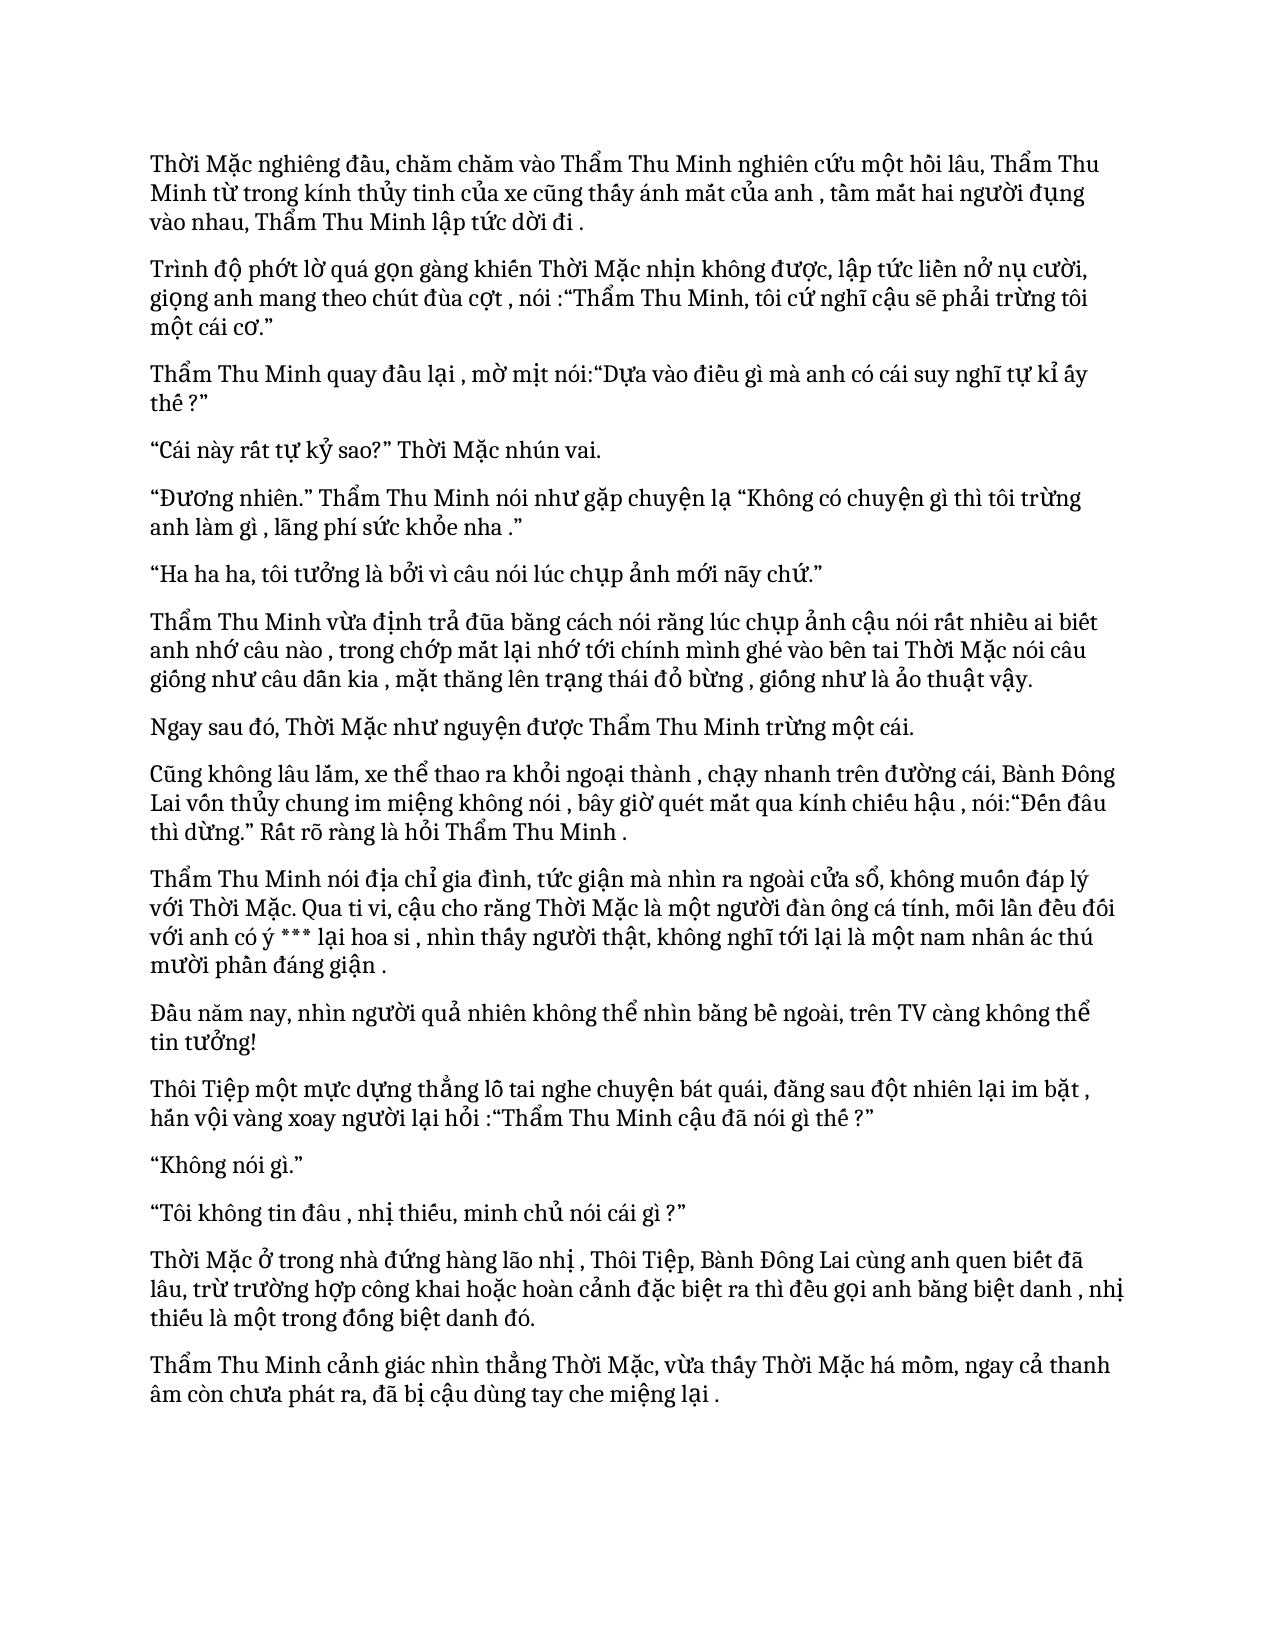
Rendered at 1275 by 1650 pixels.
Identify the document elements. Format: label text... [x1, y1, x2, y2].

text “Tôi không tin đâu , nhị thiếu, minh chủ nói cái gì ?” [150, 1199, 1125, 1227]
text Đầu năm nay, nhìn người quả nhiên không thể nhìn bằng bề ngoài, trên TV càng không thể tin tưởng! [150, 999, 1125, 1056]
text Thẩm Thu Minh vừa định trả đũa bằng cách nói rằng lúc chụp ảnh cậu nói rất nhiều ai biết anh nhớ câu nào , trong chớp mắt lại nhớ tới chính mình ghé vào bên tai Thời Mặc nói câu giống như câu dẫn kia , mặt thăng lên trạng thái đỏ bừng , giống như là ảo thuật vậy. [150, 607, 1125, 694]
text Thời Mặc nghiêng đầu, chằm chằm vào Thẩm Thu Minh nghiên cứu một hồi lâu, Thẩm Thu Minh từ trong kính thủy tinh của xe cũng thấy ánh mắt của anh , tầm mắt hai người đụng vào nhau, Thẩm Thu Minh lập tức dời đi . [150, 150, 1125, 236]
text Thôi Tiệp một mực dựng thẳng lỗ tai nghe chuyện bát quái, đằng sau đột nhiên lại im bặt , hắn vội vàng xoay người lại hỏi :“Thẩm Thu Minh cậu đã nói gì thế ?” [150, 1075, 1125, 1132]
text Thẩm Thu Minh quay đầu lại , mờ mịt nói:“Dựa vào điều gì mà anh có cái suy nghĩ tự kỉ ấy thế ?” [150, 360, 1125, 417]
text “Cái này rất tự kỷ sao?” Thời Mặc nhún vai. [150, 436, 1125, 465]
text Thẩm Thu Minh nói địa chỉ gia đình, tức giận mà nhìn ra ngoài cửa sổ, không muốn đáp lý với Thời Mặc. Qua ti vi, cậu cho rằng Thời Mặc là một người đàn ông cá tính, mỗi lần đều đối với anh có ý *** lại hoa si , nhìn thấy người thật, không nghĩ tới lại là một nam nhân ác thú mười phần đáng giận . [150, 865, 1125, 980]
text “Đương nhiên.” Thẩm Thu Minh nói như gặp chuyện lạ “Không có chuyện gì thì tôi trừng anh làm gì , lãng phí sức khỏe nha .” [150, 484, 1125, 541]
text “Ha ha ha, tôi tưởng là bởi vì câu nói lúc chụp ảnh mới nãy chứ.” [150, 560, 1125, 589]
text “Không nói gì.” [150, 1151, 1125, 1180]
text Trình độ phớt lờ quá gọn gàng khiến Thời Mặc nhịn không được, lập tức liền nở nụ cười, giọng anh mang theo chút đùa cợt , nói :“Thẩm Thu Minh, tôi cứ nghĩ cậu sẽ phải trừng tôi một cái cơ.” [150, 255, 1125, 341]
text Thẩm Thu Minh cảnh giác nhìn thẳng Thời Mặc, vừa thấy Thời Mặc há mồm, ngay cả thanh âm còn chưa phát ra, đã bị cậu dùng tay che miệng lại . [150, 1351, 1125, 1409]
text Thời Mặc ở trong nhà đứng hàng lão nhị , Thôi Tiệp, Bành Đông Lai cùng anh quen biết đã lâu, trừ trường hợp công khai hoặc hoàn cảnh đặc biệt ra thì đều gọi anh bằng biệt danh , nhị thiếu là một trong đống biệt danh đó. [150, 1246, 1125, 1332]
text Ngay sau đó, Thời Mặc như nguyện được Thẩm Thu Minh trừng một cái. [150, 712, 1125, 741]
text Cũng không lâu lắm, xe thể thao ra khỏi ngoại thành , chạy nhanh trên đường cái, Bành Đông Lai vốn thủy chung im miệng không nói , bây giờ quét mắt qua kính chiếu hậu , nói:“Đến đâu thì dừng.” Rất rõ ràng là hỏi Thẩm Thu Minh . [150, 760, 1125, 846]
